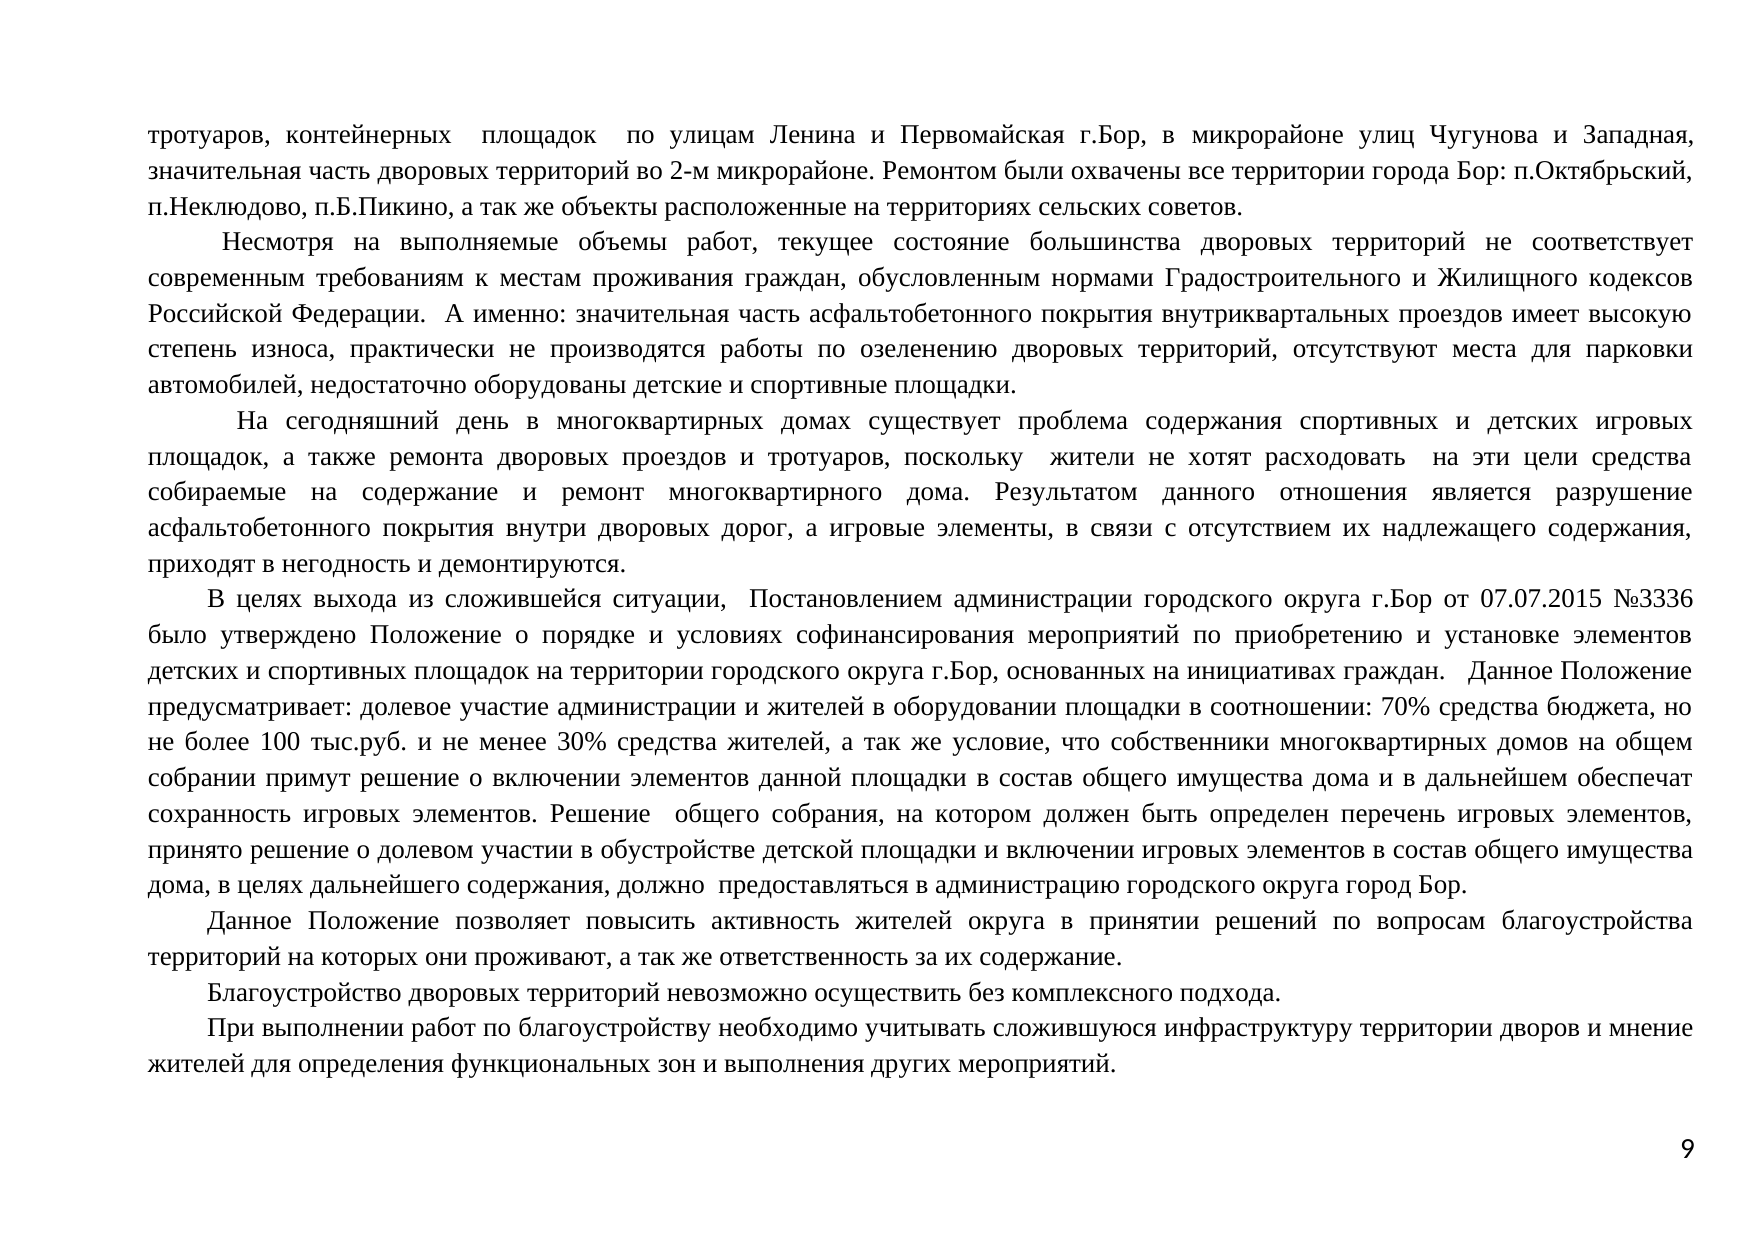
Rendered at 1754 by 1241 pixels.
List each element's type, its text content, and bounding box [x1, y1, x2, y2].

text На сегодняшний день в многоквартирных домах существует проблема содержания спортивных и детских игровых площадок, а также ремонта дворовых проездов и тротуаров, поскольку жители не хотят расходовать на эти цели средства собираемые на содержание и ремонт многоквартирного дома. Результатом данного отношения является разрушение асфальтобетонного покрытия внутри дворовых дорог, а игровые элементы, в связи с отсутствием их надлежащего содержания, приходят в негодность и демонтируются. [148, 404, 1695, 578]
text Благоустройство дворовых территорий невозможно осуществить без комплексного подхода. [148, 976, 1695, 1007]
text В целях выхода из сложившейся ситуации, Постановлением администрации городского округа г.Бор от 07.07.2015 №3336 было утверждено Положение о порядке и условиях софинансирования мероприятий по приобретению и установке элементов детских и спортивных площадок на территории городского округа г.Бор, основанных на инициативах граждан. Данное Положение предусматривает: долевое участие администрации и жителей в оборудовании площадки в соотношении: 70% средства бюджета, но не более 100 тыс.руб. и не менее 30% средства жителей, а так же условие, что собственники многоквартирных домов на общем собрании примут решение о включении элементов данной площадки в состав общего имущества дома и в дальнейшем обеспечат сохранность игровых элементов. Решение общего собрания, на котором должен быть определен перечень игровых элементов, принято решение о долевом участии в обустройстве детской площадки и включении игровых элементов в состав общего имущества дома, в целях дальнейшего содержания, должно предоставляться в администрацию городского округа город Бор. [148, 583, 1695, 899]
text Несмотря на выполняемые объемы работ, текущее состояние большинства дворовых территорий не соответствует современным требованиям к местам проживания граждан, обусловленным нормами Градостроительного и Жилищного кодексов Российской Федерации. А именно: значительная часть асфальтобетонного покрытия внутриквартальных проездов имеет высокую степень износа, практически не производятся работы по озеленению дворовых территорий, отсутствуют места для парковки автомобилей, недостаточно оборудованы детские и спортивные площадки. [148, 225, 1695, 399]
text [148, 118, 1695, 221]
text Данное Положение позволяет повысить активность жителей округа в принятии решений по вопросам благоустройства территорий на которых они проживают, а так же ответственность за их содержание. [148, 904, 1695, 971]
text При выполнении работ по благоустройству необходимо учитывать сложившуюся инфраструктуру территории дворов и мнение жителей для определения функциональных зон и выполнения других мероприятий. [148, 1011, 1695, 1078]
